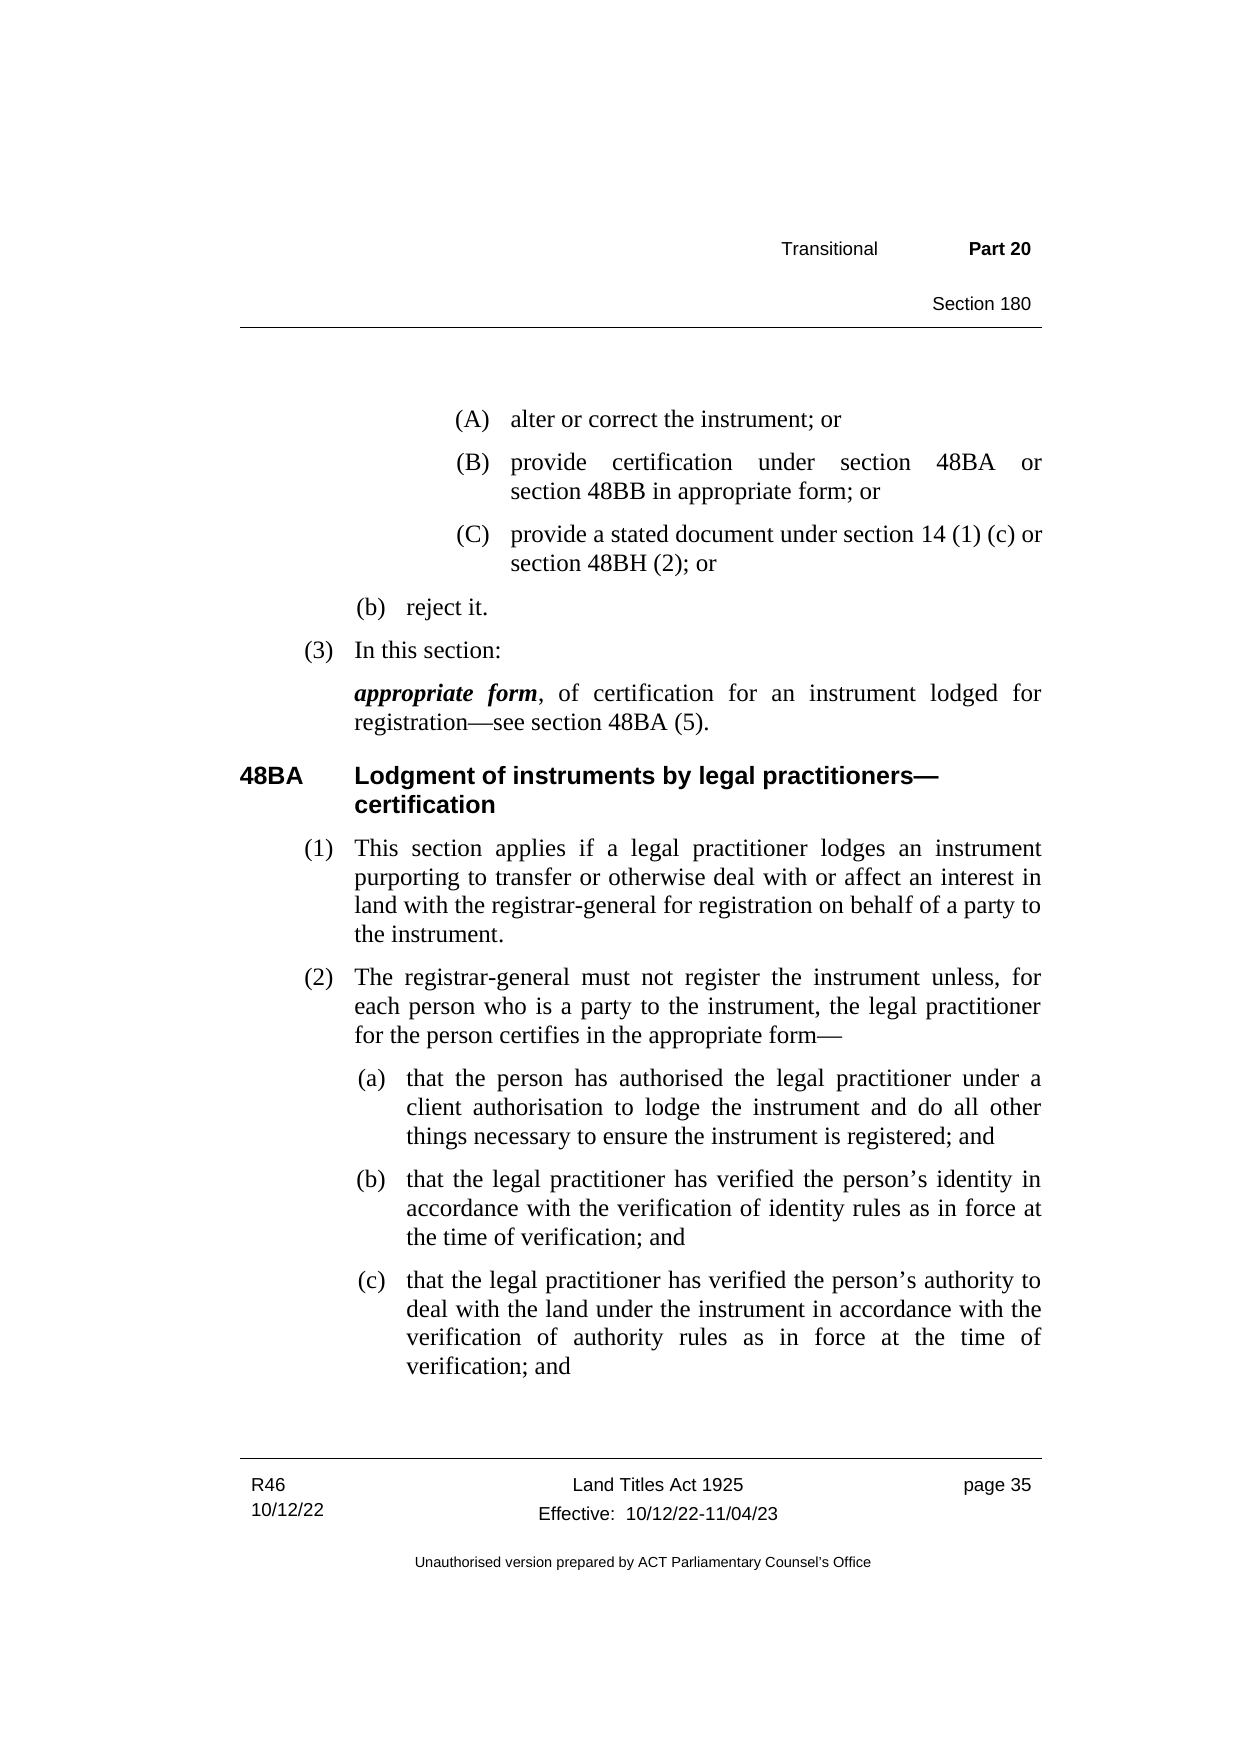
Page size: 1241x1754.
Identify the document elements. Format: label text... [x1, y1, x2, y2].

text (2) The registrar-general must not register the instrument unless, for each person who is a party to the instrument, the legal practitioner for the person certifies in the appropriate form— [239, 962, 1042, 1049]
text (b) that the legal practitioner has verified the person’s identity in accordance with the verification of identity rules as in force at the time of verification; and [239, 1164, 1042, 1250]
text (a) that the person has authorised the legal practitioner under a client authorisation to lodge the instrument and do all other things necessary to ensure the instrument is registered; and [239, 1063, 1042, 1149]
text (c) that the legal practitioner has verified the person’s authority to deal with the land under the instrument in accordance with the verification of authority rules as in force at the time of verification; and [239, 1265, 1042, 1380]
text (B) provide certification under section 48BA or section 48BB in appropriate form; or [239, 447, 1042, 505]
text (A) alter or correct the instrument; or [239, 404, 1042, 433]
text (3) In this section: [239, 635, 1042, 664]
text (b) reject it. [239, 592, 1042, 620]
text (C) provide a stated document under section 14 (1) (c) or section 48BH (2); or [239, 519, 1042, 577]
text 48BA Lodgment of instruments by legal practitioners—certification [239, 761, 1042, 818]
text (1) This section applies if a legal practitioner lodges an instrument purporting to transfer or otherwise deal with or affect an interest in land with the registrar-general for registration on behalf of a party to the instrument. [239, 833, 1042, 948]
text appropriate form, of certification for an instrument lodged for registration—see section 48BA (5). [354, 678, 1042, 736]
